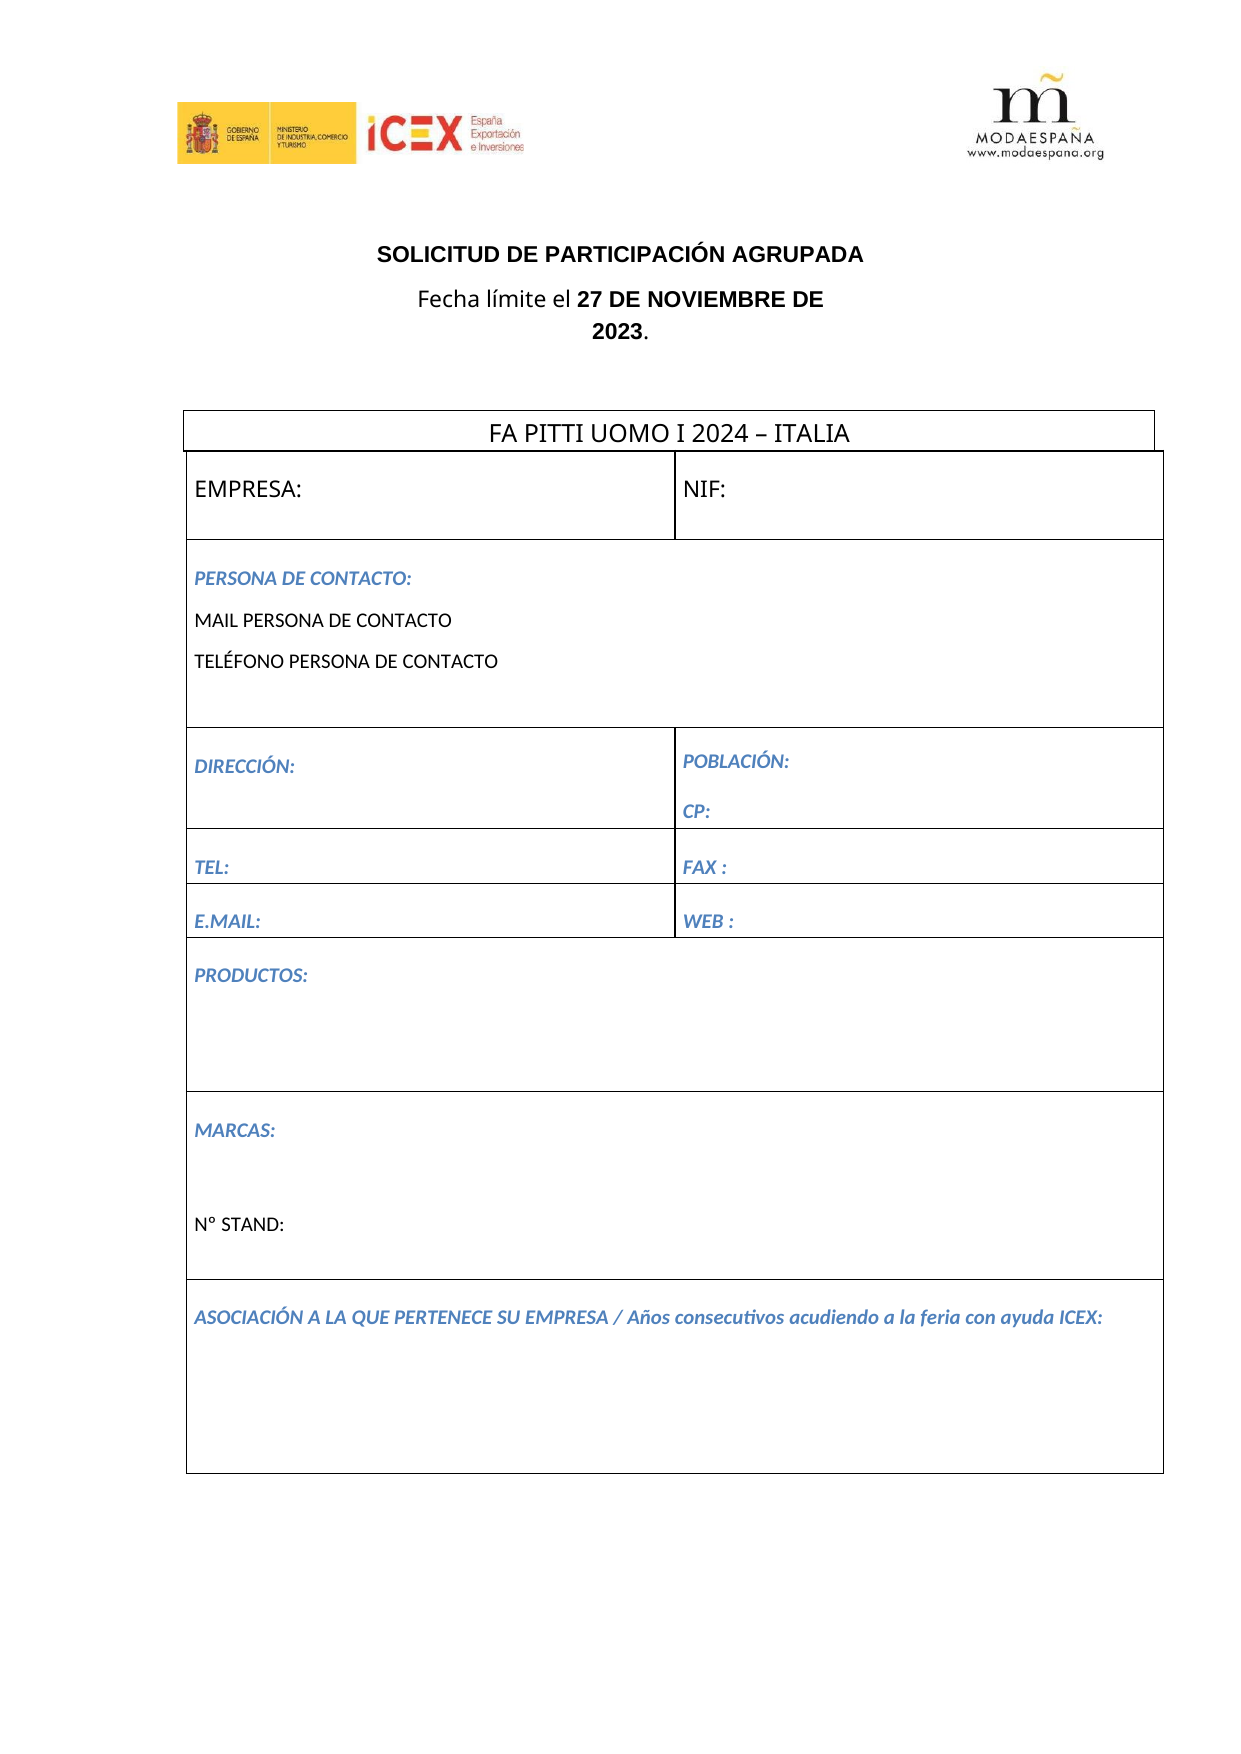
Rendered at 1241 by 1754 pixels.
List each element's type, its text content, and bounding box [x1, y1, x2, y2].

text SOLICITUD DE PARTICIPACIÓN AGRUPADA [375, 241, 865, 267]
table_cell E.MAIL: [187, 884, 674, 937]
table_cell PERSONA DE CONTACTO: MAIL PERSONA DE CONTACTO TELÉFONO PERSONA DE CONTACTO [187, 540, 1163, 727]
picture [177, 102, 524, 164]
table_header FA PITTI UOMO I 2024 – ITALIA [184, 411, 1154, 449]
table_cell MARCAS: Nº STAND: [187, 1092, 1163, 1279]
table_cell DIRECCIÓN: [187, 728, 674, 828]
table_cell NIF: [676, 452, 1163, 539]
table_cell ASOCIACIÓN A LA QUE PERTENECE SU EMPRESA / Años consecutivos acudiendo a la feria con ayuda ICEX: [187, 1280, 1163, 1473]
table_cell EMPRESA: [187, 452, 674, 539]
text Fecha límite el 27 DE NOVIEMBRE DE 2023. [397, 283, 843, 346]
picture [966, 66, 1105, 164]
table_cell FAX : [676, 829, 1163, 882]
table_cell POBLACIÓN: CP: [676, 728, 1163, 828]
table_cell TEL: [187, 829, 674, 882]
table_cell PRODUCTOS: [187, 938, 1163, 1091]
table_cell WEB : [676, 884, 1163, 937]
